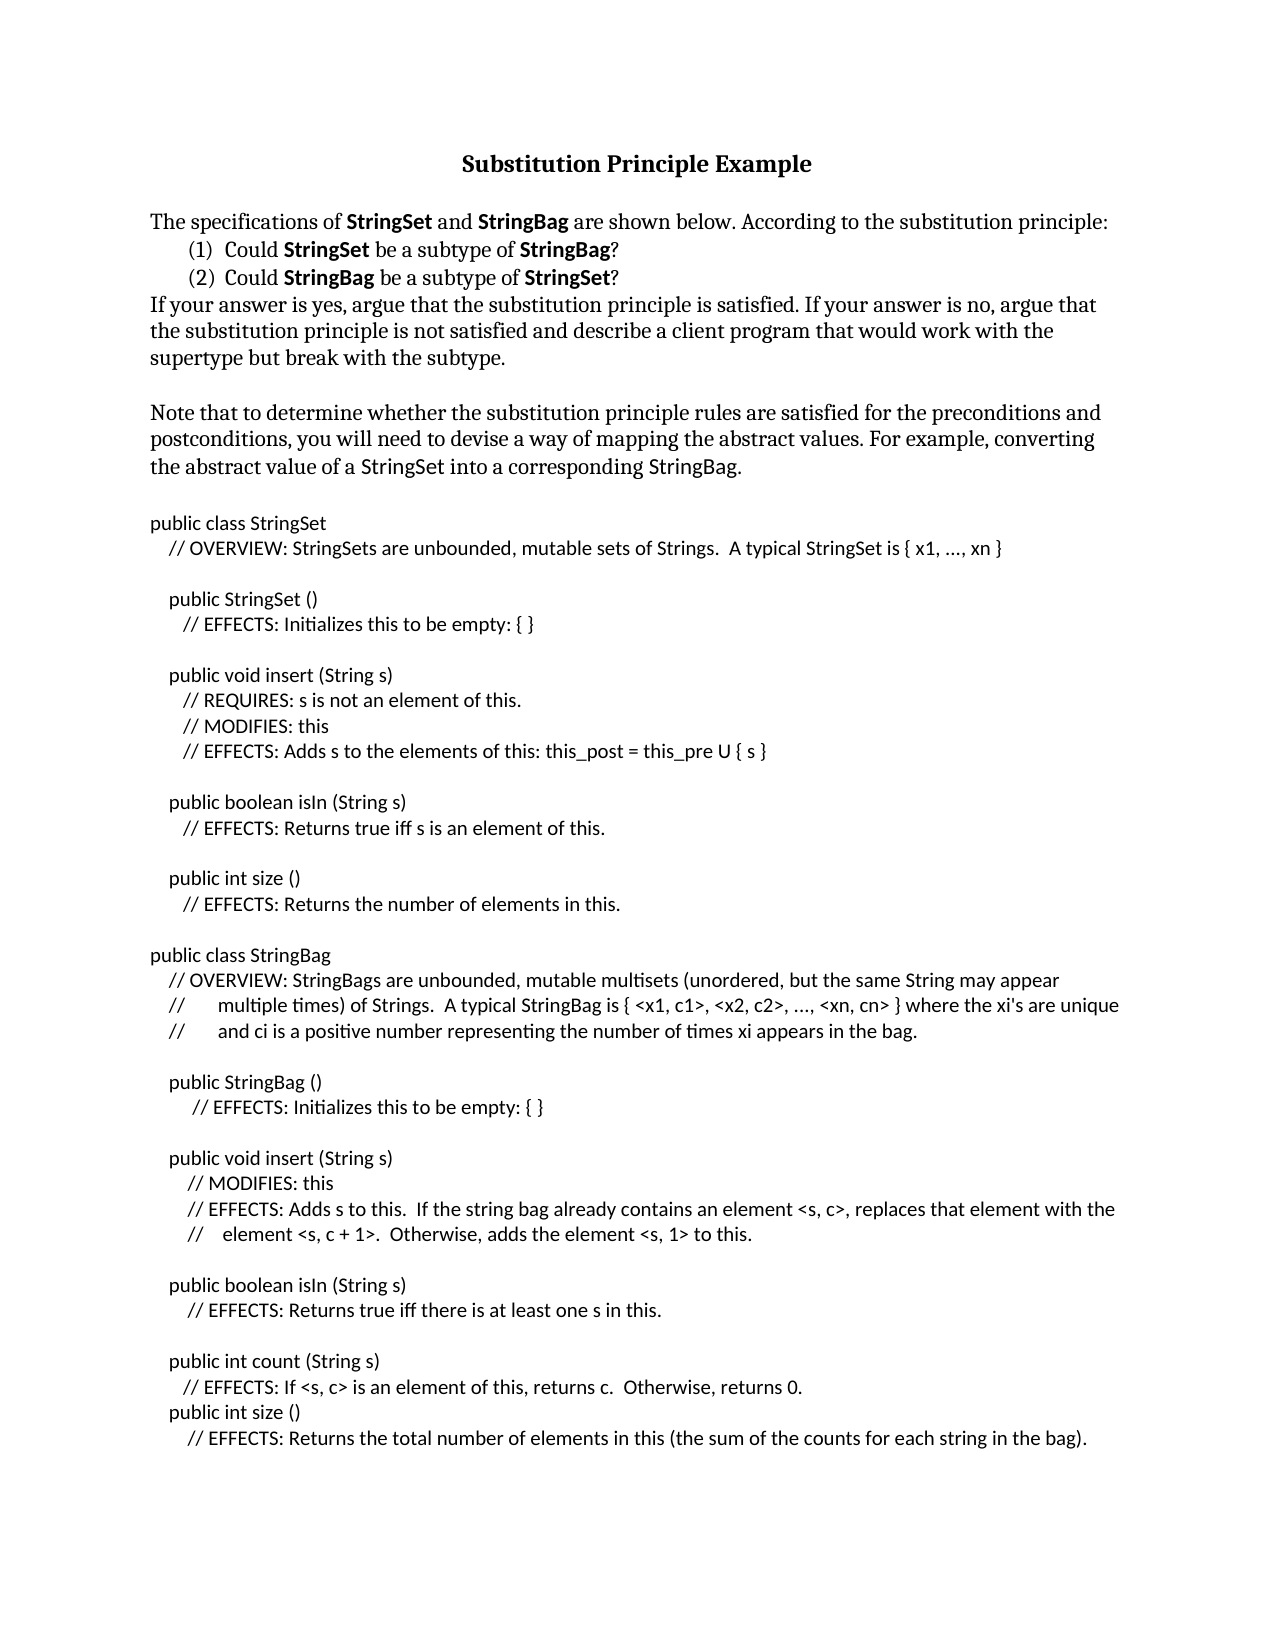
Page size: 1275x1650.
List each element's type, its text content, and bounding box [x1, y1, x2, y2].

text // MODIFIES: this [150, 1171, 1125, 1196]
text Note that to determine whether the substitution principle rules are satisfied for the preconditions and postconditions, you will need to devise a way of mapping the abstract values. For example, converting the abstract value of a StringSet into a corresponding StringBag. [150, 400, 1125, 481]
text // EFFECTS: If <s, c> is an element of this, returns c. Otherwise, returns 0. [150, 1374, 1125, 1399]
text Substitution Principle Example [150, 150, 1125, 179]
text public int size () [150, 1399, 1125, 1425]
text // EFFECTS: Returns true iff s is an element of this. [150, 815, 1125, 840]
text // element <s, c + 1>. Otherwise, adds the element <s, 1> to this. [150, 1221, 1125, 1247]
text public void insert (String s) [150, 1145, 1125, 1171]
text // OVERVIEW: StringBags are unbounded, mutable multisets (unordered, but the same String may appear [150, 967, 1125, 993]
text public int count (String s) [150, 1348, 1125, 1374]
text public StringSet () [150, 586, 1125, 611]
list Could StringSet be a subtype of StringBag? [187, 236, 1125, 263]
list Could StringBag be a subtype of StringSet? [187, 263, 1125, 292]
text public boolean isIn (String s) [150, 789, 1125, 815]
text // EFFECTS: Initializes this to be empty: { } [150, 611, 1125, 637]
text The specifications of StringSet and StringBag are shown below. According to the substitution principle: [150, 207, 1125, 236]
text public void insert (String s) [150, 662, 1125, 688]
text // EFFECTS: Returns the number of elements in this. [150, 891, 1125, 916]
text // EFFECTS: Adds s to this. If the string bag already contains an element <s, c>, replaces that element with the [150, 1196, 1125, 1221]
text // multiple times) of Strings. A typical StringBag is { <x1, c1>, <x2, c2>, ..., <xn, cn> } where the xi's are unique [150, 993, 1125, 1018]
text // OVERVIEW: StringSets are unbounded, mutable sets of Strings. A typical StringSet is { x1, ..., xn } [150, 535, 1125, 561]
text // EFFECTS: Adds s to the elements of this: this_post = this_pre U { s } [150, 738, 1125, 764]
text public int size () [150, 866, 1125, 891]
text // MODIFIES: this [150, 713, 1125, 738]
text // EFFECTS: Initializes this to be empty: { } [150, 1094, 1125, 1120]
text // REQUIRES: s is not an element of this. [150, 688, 1125, 713]
text public class StringSet [150, 510, 1125, 535]
text public StringBag () [150, 1069, 1125, 1094]
text // EFFECTS: Returns true iff there is at least one s in this. [150, 1298, 1125, 1323]
text public boolean isIn (String s) [150, 1272, 1125, 1298]
text // and ci is a positive number representing the number of times xi appears in the bag. [150, 1018, 1125, 1043]
text If your answer is yes, argue that the substitution principle is satisfied. If your answer is no, argue that the substitution principle is not satisfied and describe a client program that would work with the supertype but break with the subtype. [150, 292, 1125, 371]
text // EFFECTS: Returns the total number of elements in this (the sum of the counts for each string in the bag). [150, 1425, 1125, 1450]
text public class StringBag [150, 942, 1125, 967]
